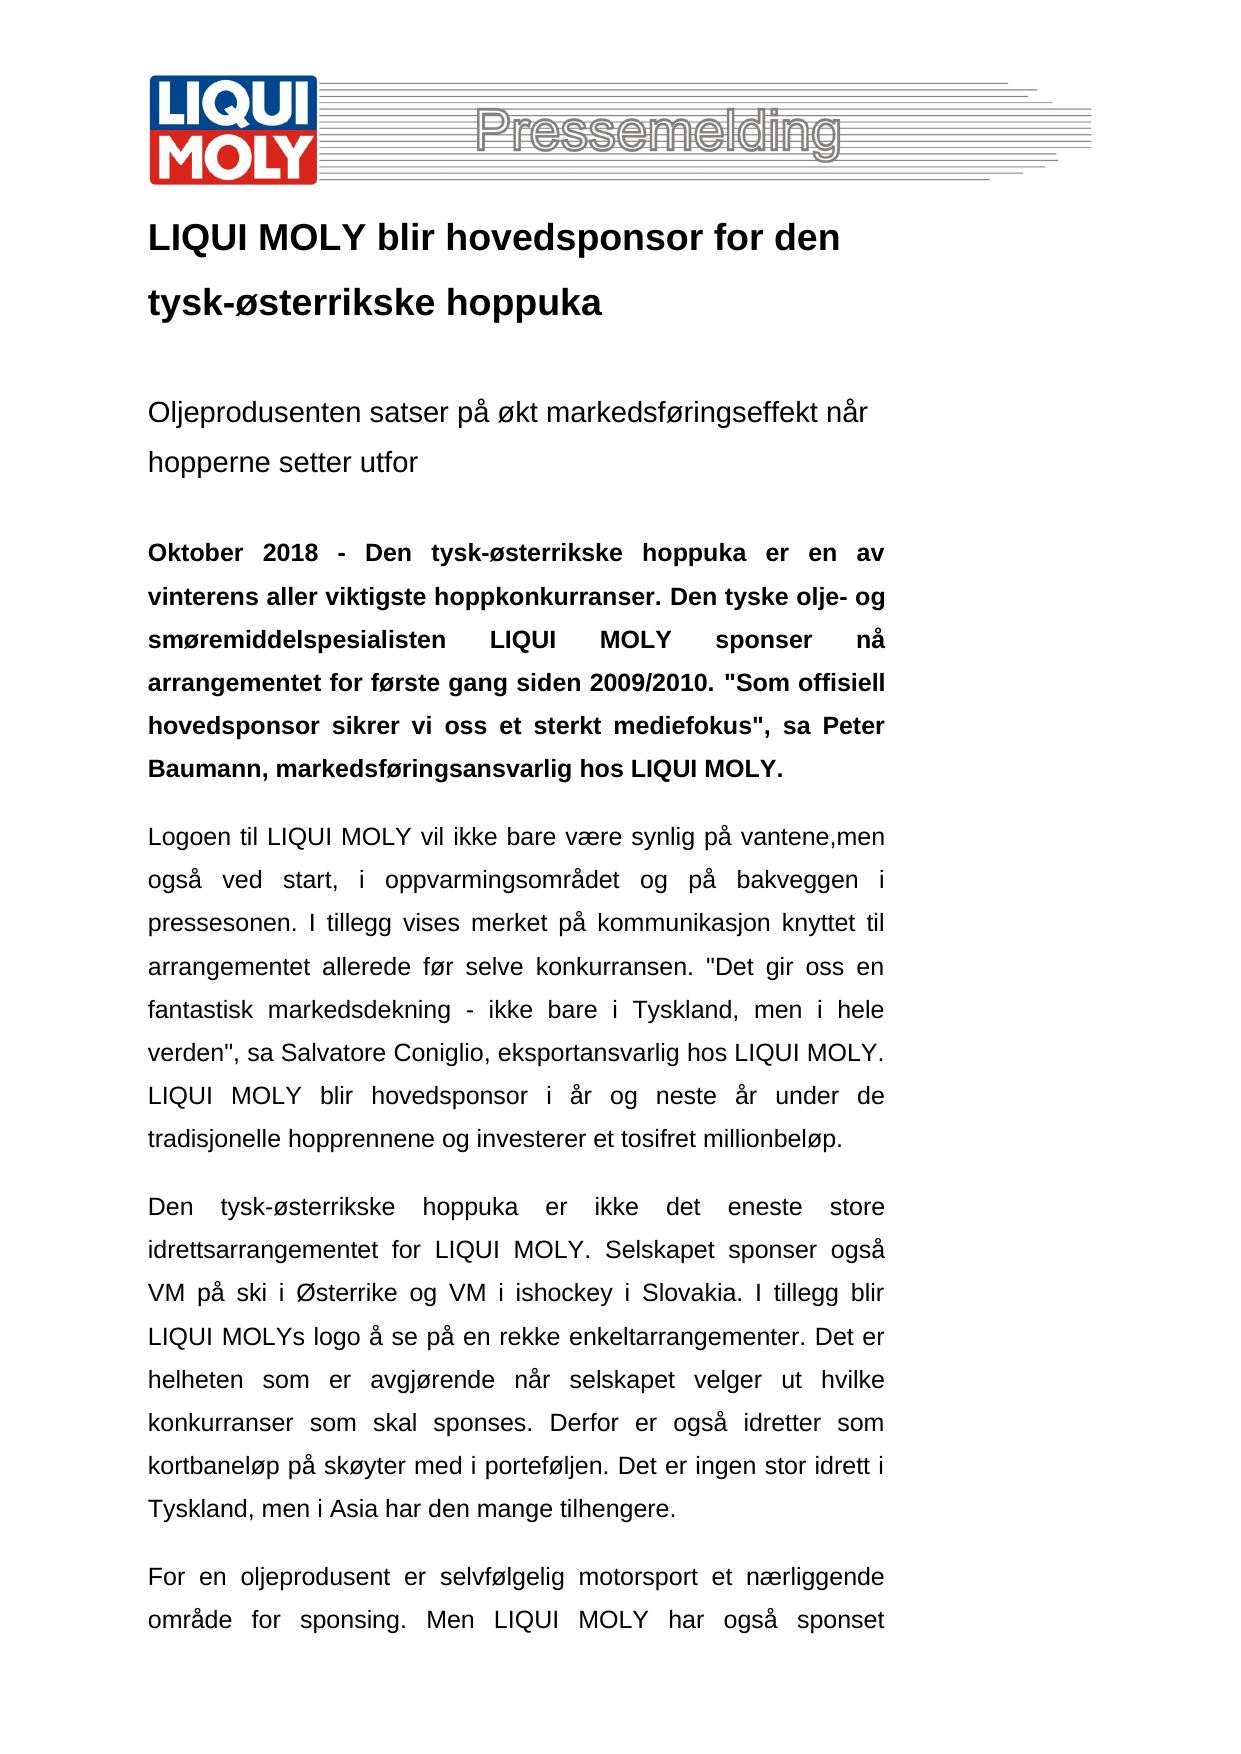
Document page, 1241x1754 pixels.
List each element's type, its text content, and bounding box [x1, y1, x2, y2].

text Den tysk-østerrikske hoppuka er ikke det eneste store idrettsarrangementet for LIQUI MOLY. Selskapet sponser også VM på ski i Østerrike og VM i ishockey i Slovakia. I tillegg blir LIQUI MOLYs logo å se på en rekke enkeltarrangementer. Det er helheten som er avgjørende når selskapet velger ut hvilke konkurranser som skal sponses. Derfor er også idretter som kortbaneløp på skøyter med i porteføljen. Det er ingen stor idrett i Tyskland, men i Asia har den mange tilhengere. [148, 1192, 886, 1523]
text Logoen til LIQUI MOLY vil ikke bare være synlig på vantene,men også ved start, i oppvarmingsområdet og på bakveggen i pressesonen. I tillegg vises merket på kommunikasjon knyttet til arrangementet allerede før selve konkurransen. "Det gir oss en fantastisk markedsdekning - ikke bare i Tyskland, men i hele verden", sa Salvatore Coniglio, eksportansvarlig hos LIQUI MOLY. LIQUI MOLY blir hovedsponsor i år og neste år under de tradisjonelle hopprennene og investerer et tosifret millionbeløp. [148, 822, 886, 1153]
text LIQUI MOLY blir hovedsponsor for den tysk-østerrikske hoppuka [148, 215, 886, 323]
text Oljeprodusenten satser på økt markedsføringseffekt når hopperne setter utfor [148, 395, 886, 478]
text Oktober 2018 - Den tysk-østerrikske hoppuka er en av vinterens aller viktigste hoppkonkurranser. Den tyske olje- og smøremiddelspesialisten LIQUI MOLY sponser nå arrangementet for første gang siden 2009/2010. "Som offisiell hovedsponsor sikrer vi oss et sterkt mediefokus", sa Peter Baumann, markedsføringsansvarlig hos LIQUI MOLY. [148, 538, 886, 783]
picture [147, 73, 1092, 187]
